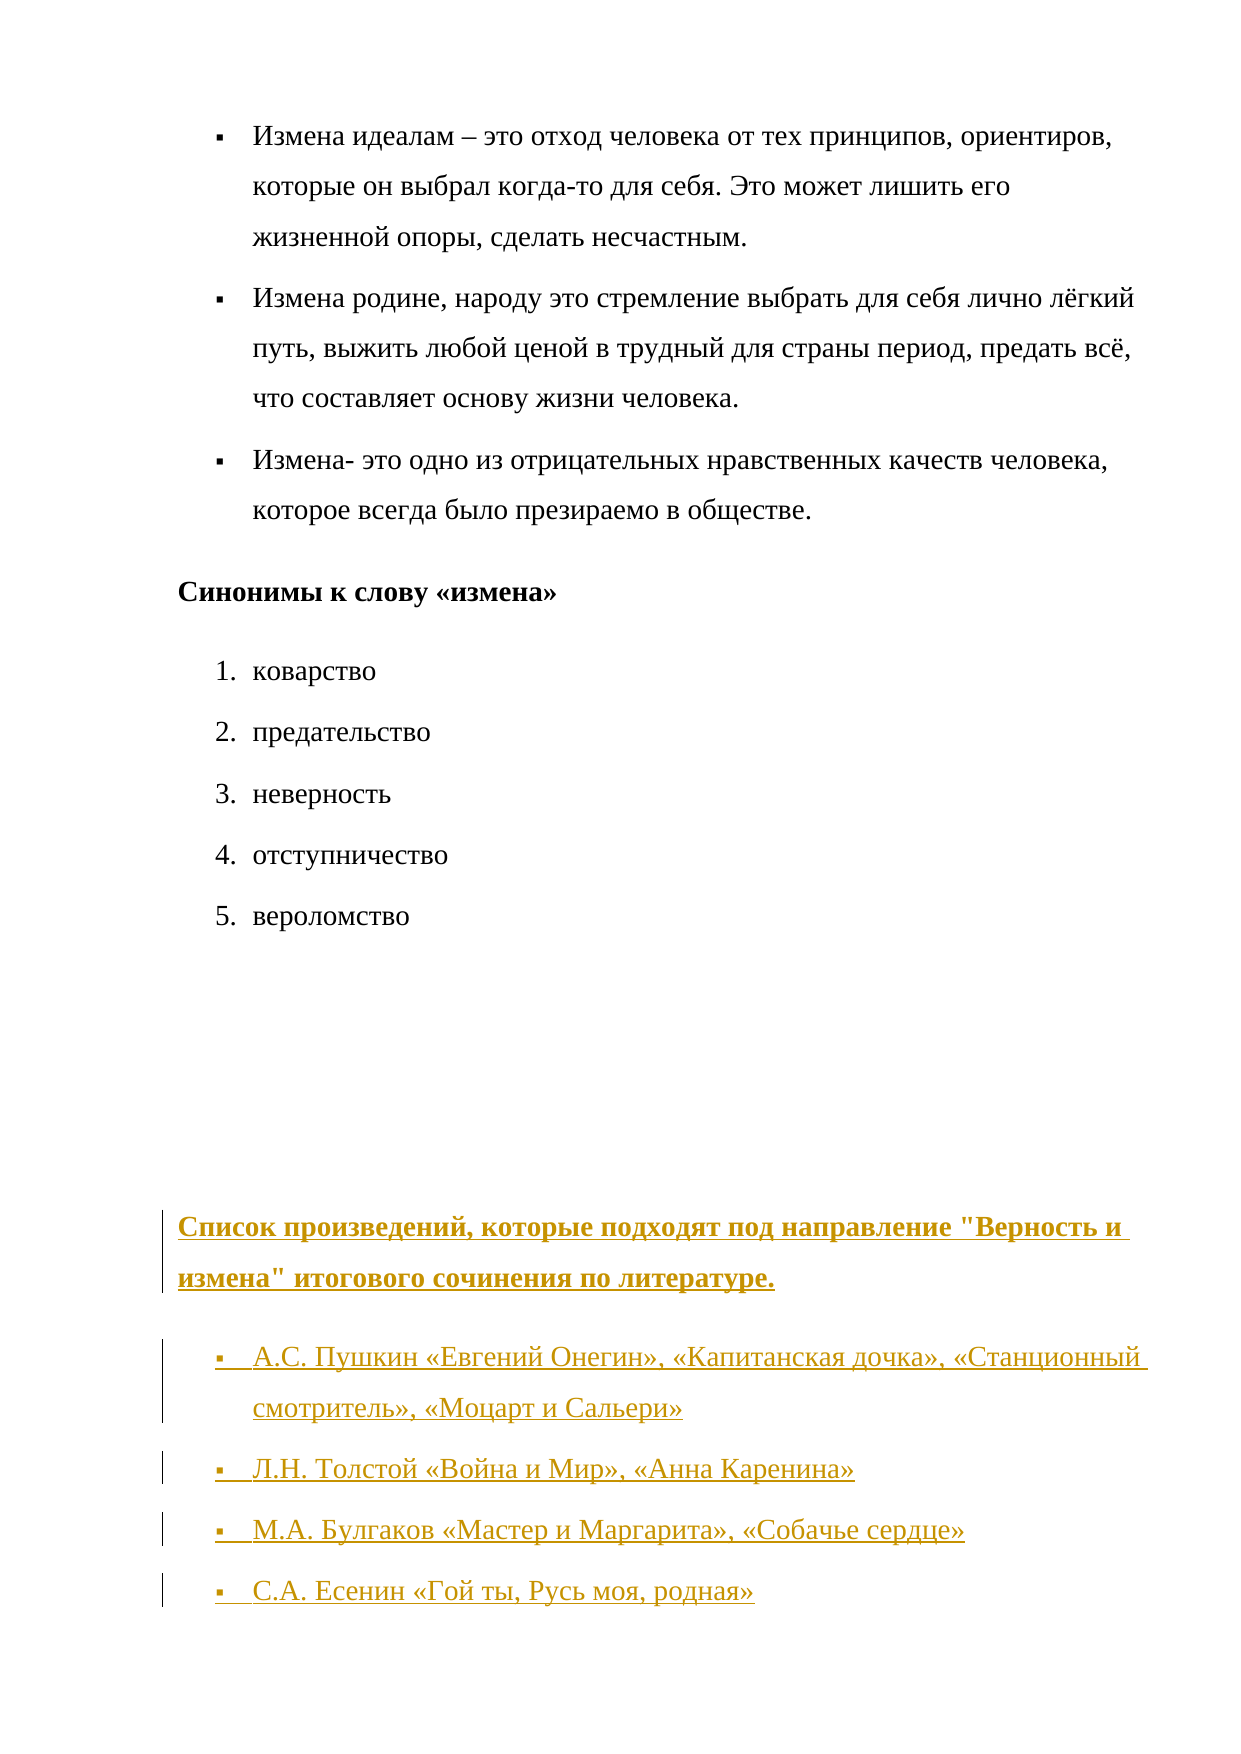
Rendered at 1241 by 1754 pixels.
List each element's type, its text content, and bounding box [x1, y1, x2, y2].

list отступничество [215, 837, 1152, 871]
list коварство [215, 653, 1152, 687]
list Измена идеалам – это отход человека от тех принципов, ориентиров, которые он выбрал когда-то для себя. Это может лишить его жизненной опоры, сделать несчастным. [215, 118, 1152, 252]
list неверность [215, 776, 1152, 809]
list предательство [215, 714, 1152, 748]
text Синонимы к слову «измена» [177, 574, 1152, 607]
list вероломство [215, 898, 1152, 932]
list Измена родине, народу это стремление выбрать для себя лично лёгкий путь, выжить любой ценой в трудный для страны период, предать всё, что составляет основу жизни человека. [215, 280, 1152, 414]
list Измена- это одно из отрицательных нравственных качеств человека, которое всегда было презираемо в обществе. [215, 442, 1152, 526]
